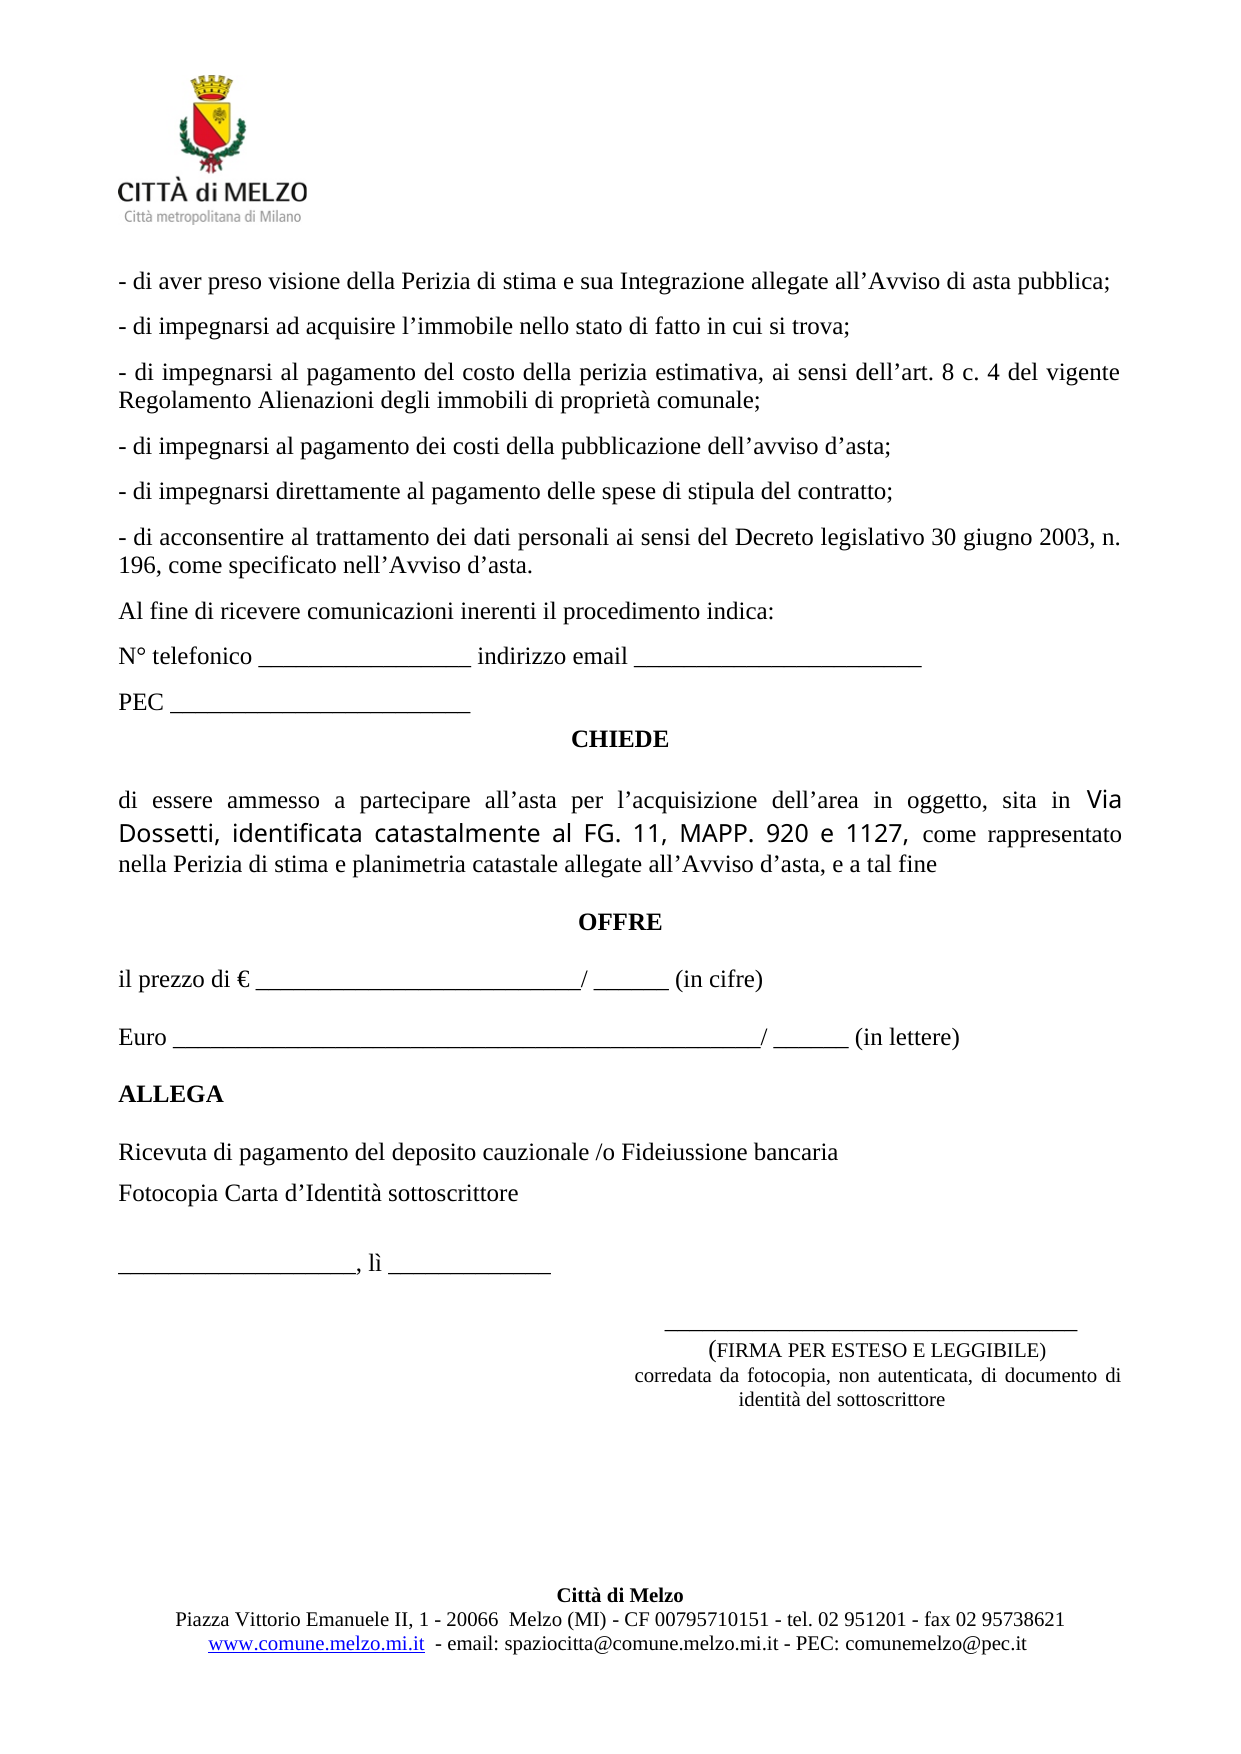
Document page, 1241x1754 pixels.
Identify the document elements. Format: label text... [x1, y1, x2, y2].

text - di impegnarsi ad acquisire l’immobile nello stato di fatto in cui si trova; [118, 311, 1122, 340]
text Euro _______________________________________________/ ______ (in lettere) [118, 1022, 1122, 1051]
text PEC ________________________ [118, 687, 1122, 715]
text corredata da fotocopia, non autenticata, di documento di identità del sottoscrittore [634, 1363, 1122, 1411]
text ___________________, lì _____________ [118, 1248, 1122, 1277]
text di essere ammesso a partecipare all’asta per l’acquisizione dell’area in oggetto, sita in Via Dossetti, identificata catastalmente al FG. 11, MAPP. 920 e 1127, come rappresentato nella Perizia di stima e planimetria catastale allegate all’Avviso d’asta, e a tal fine [118, 781, 1122, 878]
text il prezzo di € __________________________/ ______ (in cifre) [118, 964, 1122, 993]
text OFFRE [118, 907, 1122, 936]
text (FIRMA PER ESTESO E LEGGIBILE) [634, 1334, 1122, 1363]
text CHIEDE [118, 724, 1122, 752]
text Al fine di ricevere comunicazioni inerenti il procedimento indica: [118, 596, 1122, 624]
text - di impegnarsi al pagamento del costo della perizia estimativa, ai sensi dell’art. 8 c. 4 del vigente Regolamento Alienazioni degli immobili di proprietà comunale; [118, 357, 1122, 414]
text ALLEGA [118, 1079, 1122, 1108]
text Fotocopia Carta d’Identità sottoscrittore [118, 1178, 1122, 1207]
text - di aver preso visione della Perizia di stima e sua Integrazione allegate all’Avviso di asta pubblica; [118, 266, 1122, 294]
text N° telefonico _________________ indirizzo email _______________________ [118, 641, 1122, 670]
text Ricevuta di pagamento del deposito cauzionale /o Fideiussione bancaria [118, 1137, 1122, 1166]
text _________________________________ [664, 1306, 1122, 1334]
text - di acconsentire al trattamento dei dati personali ai sensi del Decreto legislativo 30 giugno 2003, n. 196, come specificato nell’Avviso d’asta. [118, 522, 1122, 579]
text - di impegnarsi direttamente al pagamento delle spese di stipula del contratto; [118, 476, 1122, 505]
text - di impegnarsi al pagamento dei costi della pubblicazione dell’avviso d’asta; [118, 431, 1122, 459]
picture [118, 75, 307, 225]
